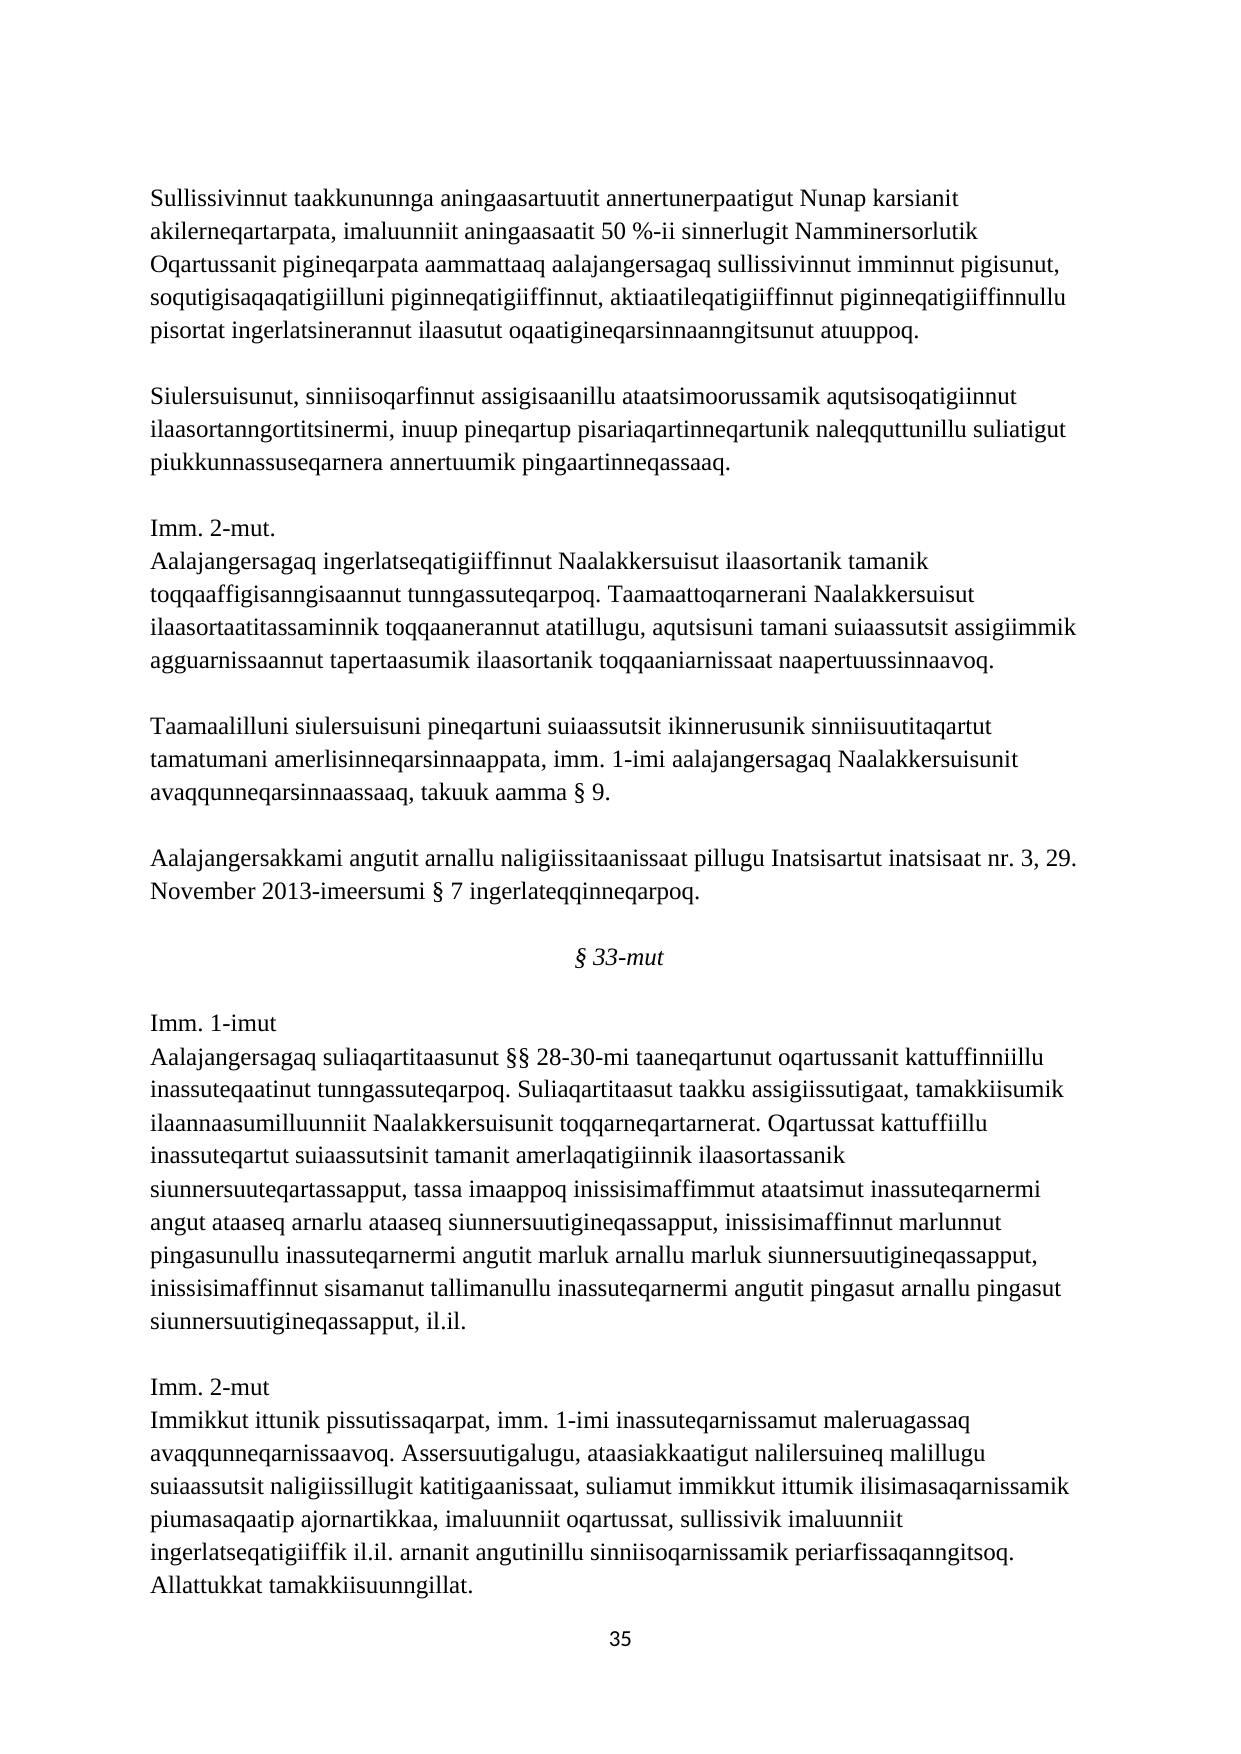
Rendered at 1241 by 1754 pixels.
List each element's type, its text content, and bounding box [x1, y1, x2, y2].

text Taamaalilluni siulersuisuni pineqartuni suiaassutsit ikinnerusunik sinniisuutitaqartut tamatumani amerlisinneqarsinnaappata, imm. 1-imi aalajangersagaq Naalakkersuisunit avaqqunneqarsinnaassaaq, takuuk aamma § 9. [150, 711, 1090, 806]
text Imm. 2-mut [150, 1372, 1090, 1401]
text Aalajangersagaq suliaqartitaasunut §§ 28-30-mi taaneqartunut oqartussanit kattuffinniillu inassuteqaatinut tunngassuteqarpoq. Suliaqartitaasut taakku assigiissutigaat, tamakkiisumik ilaannaasumilluunniit Naalakkersuisunit toqqarneqartarnerat. Oqartussat kattuffiillu inassuteqartut suiaassutsinit tamanit amerlaqatigiinnik ilaasortassanik siunnersuuteqartassapput, tassa imaappoq inissisimaffimmut ataatsimut inassuteqarnermi angut ataaseq arnarlu ataaseq siunnersuutigineqassapput, inissisimaffinnut marlunnut pingasunullu inassuteqarnermi angutit marluk arnallu marluk siunnersuutigineqassapput, inissisimaffinnut sisamanut tallimanullu inassuteqarnermi angutit pingasut arnallu pingasut siunnersuutigineqassapput, il.il. [150, 1042, 1090, 1334]
text Imm. 1-imut [150, 1008, 1090, 1037]
text Aalajangersakkami angutit arnallu naligiissitaanissaat pillugu Inatsisartut inatsisaat nr. 3, 29. November 2013-imeersumi § 7 ingerlateqqinneqarpoq. [150, 843, 1090, 905]
text § 33-mut [150, 942, 1090, 971]
text Imm. 2-mut. [150, 513, 1090, 542]
text Siulersuisunut, sinniisoqarfinnut assigisaanillu ataatsimoorussamik aqutsisoqatigiinnut ilaasortanngortitsinermi, inuup pineqartup pisariaqartinneqartunik naleqquttunillu suliatigut piukkunnassuseqarnera annertuumik pingaartinneqassaaq. [150, 381, 1090, 476]
text Immikkut ittunik pissutissaqarpat, imm. 1-imi inassuteqarnissamut maleruagassaq avaqqunneqarnissaavoq. Assersuutigalugu, ataasiakkaatigut nalilersuineq malillugu suiaassutsit naligiissillugit katitigaanissaat, suliamut immikkut ittumik ilisimasaqarnissamik piumasaqaatip ajornartikkaa, imaluunniit oqartussat, sullissivik imaluunniit ingerlatseqatigiiffik il.il. arnanit angutinillu sinniisoqarnissamik periarfissaqanngitsoq. Allattukkat tamakkiisuunngillat. [150, 1405, 1090, 1599]
text Sullissivinnut taakkununnga aningaasartuutit annertunerpaatigut Nunap karsianit akilerneqartarpata, imaluunniit aningaasaatit 50 %-ii sinnerlugit Namminersorlutik Oqartussanit pigineqarpata aammattaaq aalajangersagaq sullissivinnut imminnut pigisunut, soqutigisaqaqatigiilluni piginneqatigiiffinnut, aktiaatileqatigiiffinnut piginneqatigiiffinnullu pisortat ingerlatsinerannut ilaasutut oqaatigineqarsinnaanngitsunut atuuppoq. [150, 183, 1090, 344]
text Aalajangersagaq ingerlatseqatigiiffinnut Naalakkersuisut ilaasortanik tamanik toqqaaffigisanngisaannut tunngassuteqarpoq. Taamaattoqarnerani Naalakkersuisut ilaasortaatitassaminnik toqqaanerannut atatillugu, aqutsisuni tamani suiaassutsit assigiimmik agguarnissaannut tapertaasumik ilaasortanik toqqaaniarnissaat naapertuussinnaavoq. [150, 546, 1090, 674]
